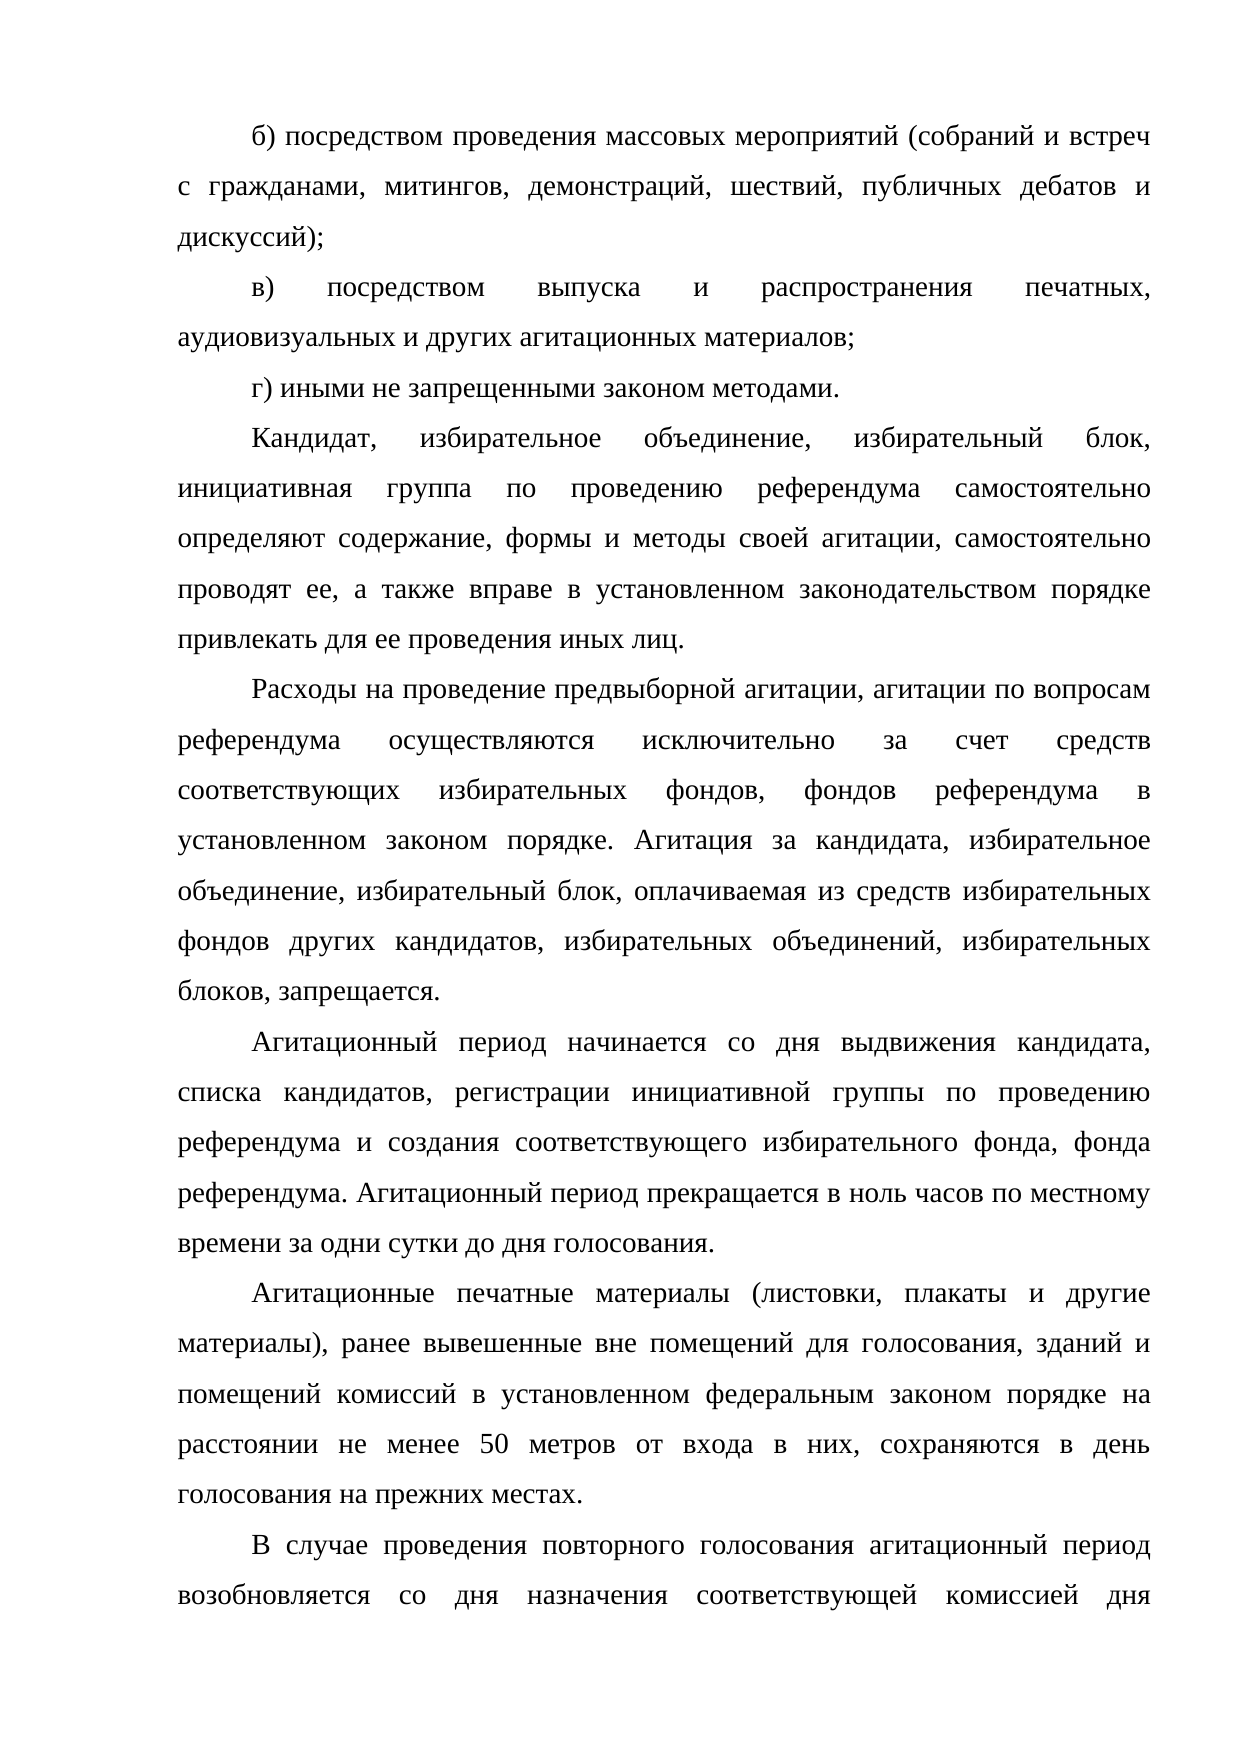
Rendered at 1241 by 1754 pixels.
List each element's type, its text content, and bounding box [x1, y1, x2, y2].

text Агитационные печатные материалы (листовки, плакаты и другие материалы), ранее вывешенные вне помещений для голосования, зданий и помещений комиссий в установленном федеральным законом порядке на расстоянии не менее 50 метров от входа в них, сохраняются в день голосования на прежних местах. [177, 1275, 1152, 1510]
text г) иными не запрещенными законом методами. [177, 370, 1152, 403]
text Кандидат, избирательное объединение, избирательный блок, инициативная группа по проведению референдума самостоятельно определяют содержание, формы и методы своей агитации, самостоятельно проводят ее, а также вправе в установленном законодательством порядке привлекать для ее проведения иных лиц. [177, 420, 1152, 655]
text б) посредством проведения массовых мероприятий (собраний и встреч с гражданами, митингов, демонстраций, шествий, публичных дебатов и дискуссий); [177, 118, 1152, 252]
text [177, 1527, 1152, 1611]
text Расходы на проведение предвыборной агитации, агитации по вопросам референдума осуществляются исключительно за счет средств соответствующих избирательных фондов, фондов референдума в установленном законом порядке. Агитация за кандидата, избирательное объединение, избирательный блок, оплачиваемая из средств избирательных фондов других кандидатов, избирательных объединений, избирательных блоков, запрещается. [177, 672, 1152, 1007]
text Агитационный период начинается со дня выдвижения кандидата, списка кандидатов, регистрации инициативной группы по проведению референдума и создания соответствующего избирательного фонда, фонда референдума. Агитационный период прекращается в ноль часов по местному времени за одни сутки до дня голосования. [177, 1024, 1152, 1258]
text в) посредством выпуска и распространения печатных, аудиовизуальных и других агитационных материалов; [177, 269, 1152, 353]
